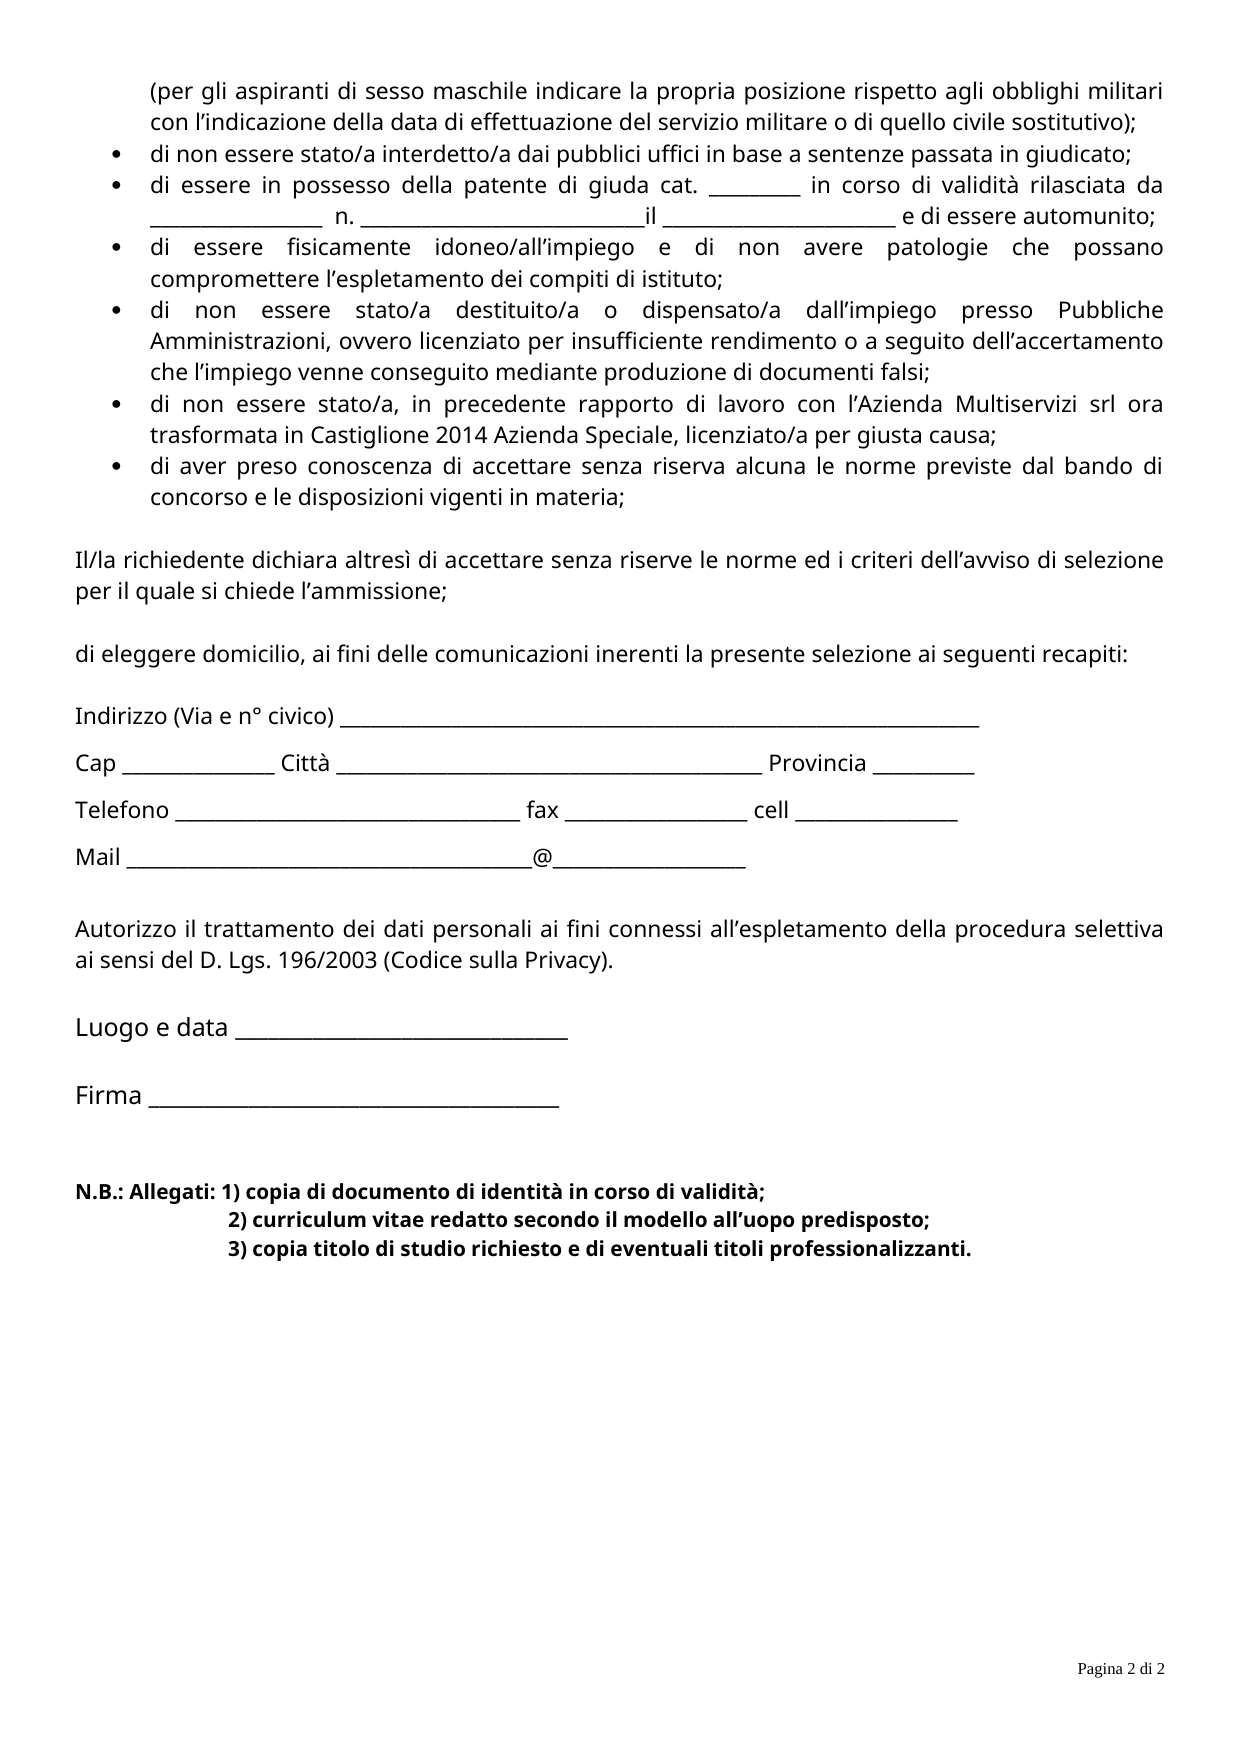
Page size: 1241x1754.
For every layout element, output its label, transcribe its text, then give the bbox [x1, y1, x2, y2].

list di non essere stato/a destituito/a o dispensato/a dall’impiego presso Pubbliche Amministrazioni, ovvero licenziato per insufficiente rendimento o a seguito dell’accertamento che l’impiego venne conseguito mediante produzione di documenti falsi; [112, 294, 1165, 387]
list di essere in possesso della patente di giuda cat. _________ in corso di validità rilasciata da _________________ n. ____________________________il _______________________ e di essere automunito; [112, 169, 1165, 231]
text Mail ________________________________________@___________________ [75, 841, 1165, 872]
text Telefono __________________________________ fax __________________ cell ________________ [75, 794, 1165, 825]
list di aver preso conoscenza di accettare senza riserva alcuna le norme previste dal bando di concorso e le disposizioni vigenti in materia; [112, 450, 1165, 512]
text Autorizzo il trattamento dei dati personali ai fini connessi all’espletamento della procedura selettiva ai sensi del D. Lgs. 196/2003 (Codice sulla Privacy). [75, 913, 1165, 976]
text di eleggere domicilio, ai fini delle comunicazioni inerenti la presente selezione ai seguenti recapiti: [75, 637, 1165, 669]
list di essere fisicamente idoneo/all’impiego e di non avere patologie che possano compromettere l’espletamento dei compiti di istituto; [112, 231, 1165, 294]
text Indirizzo (Via e n° civico) _______________________________________________________________ [75, 700, 1165, 731]
text N.B.: Allegati: 1) copia di documento di identità in corso di validità; [75, 1177, 1165, 1206]
text Il/la richiedente dichiara altresì di accettare senza riserve le norme ed i criteri dell’avviso di selezione per il quale si chiede l’ammissione; [75, 544, 1165, 606]
list di non essere stato/a, in precedente rapporto di lavoro con l’Azienda Multiservizi srl ora trasformata in Castiglione 2014 Azienda Speciale, licenziato/a per giusta causa; [112, 387, 1165, 450]
text Firma _____________________________________ [75, 1078, 1165, 1112]
text 2) curriculum vitae redatto secondo il modello all’uopo predisposto; [75, 1206, 1165, 1234]
text 3) copia titolo di studio richiesto e di eventuali titoli professionalizzanti. [149, 1234, 1165, 1262]
text Cap _______________ Città __________________________________________ Provincia __________ [75, 747, 1165, 778]
list di non essere stato/a interdetto/a dai pubblici uffici in base a sentenze passata in giudicato; [112, 137, 1165, 169]
text Luogo e data ______________________________ [75, 1009, 1165, 1044]
text (per gli aspiranti di sesso maschile indicare la propria posizione rispetto agli obblighi militari con l’indicazione della data di effettuazione del servizio militare o di quello civile sostitutivo); [150, 75, 1165, 137]
